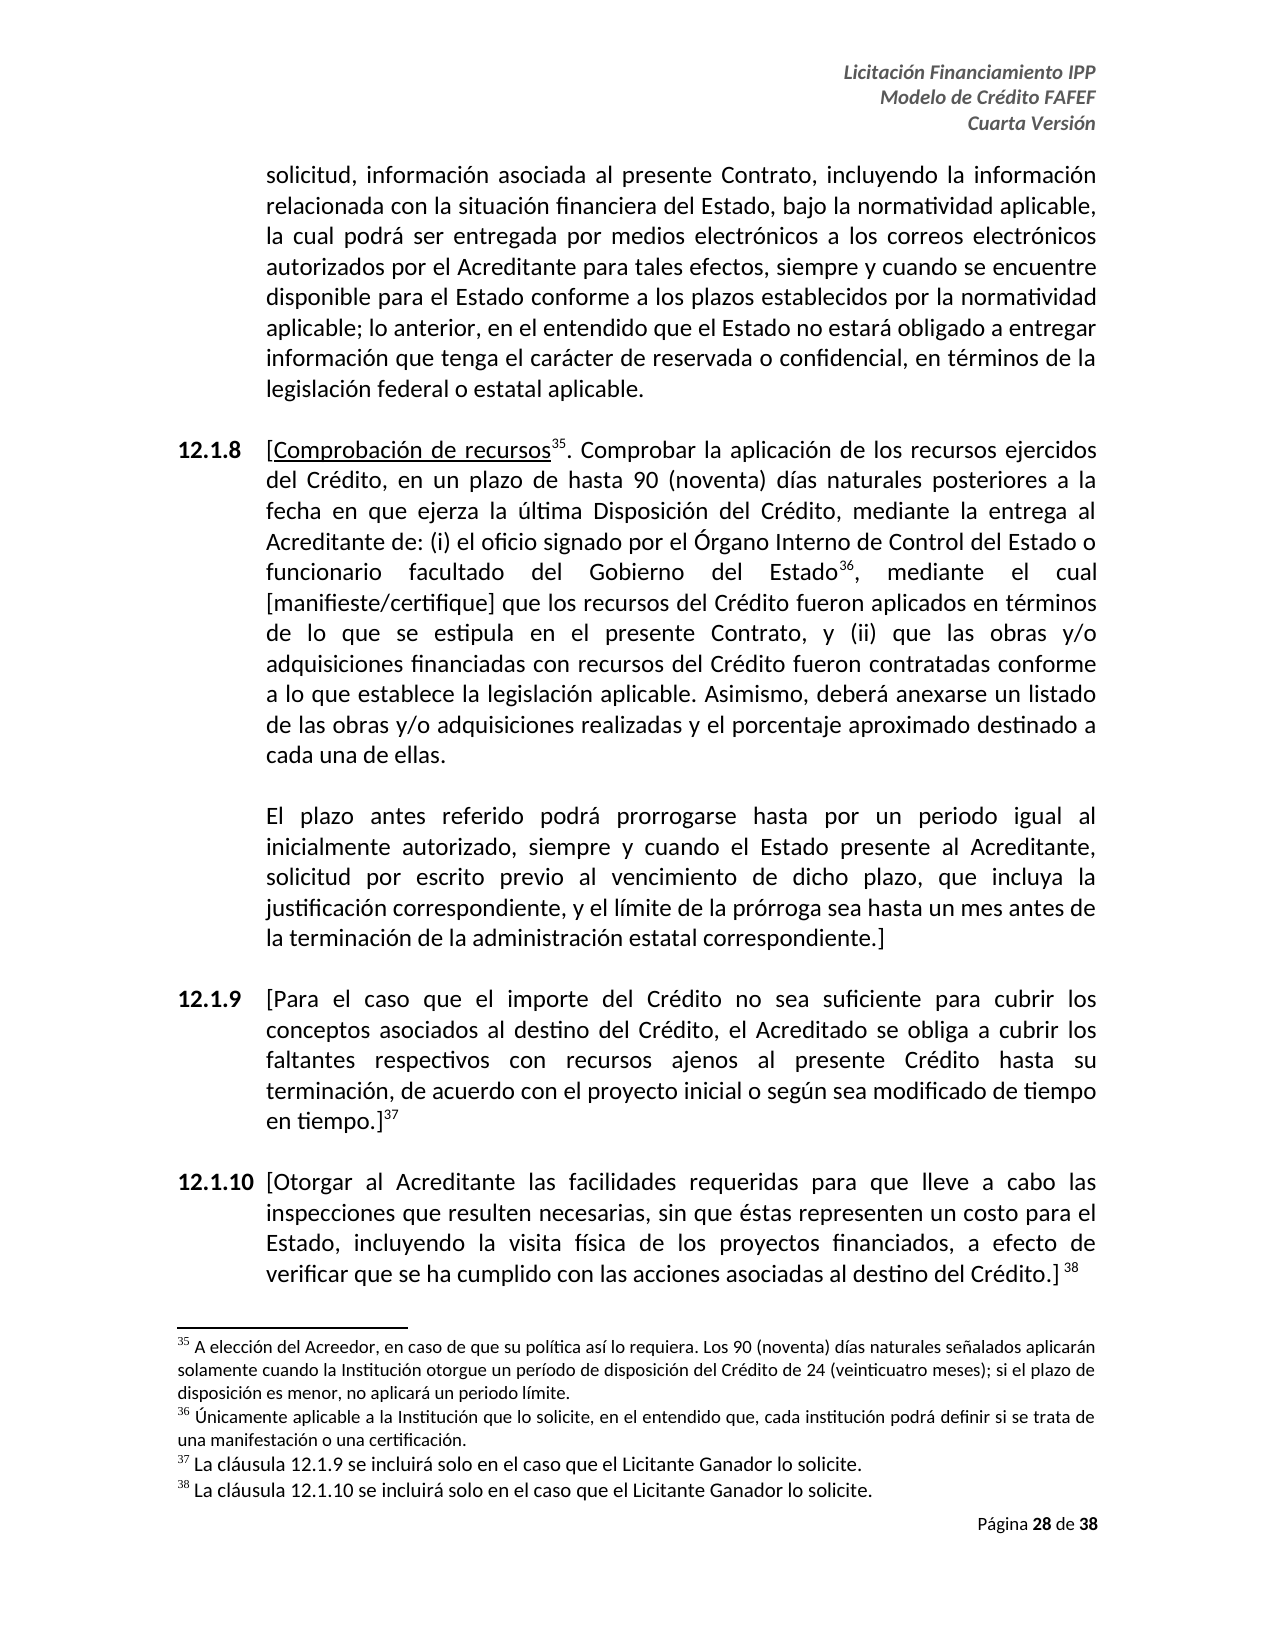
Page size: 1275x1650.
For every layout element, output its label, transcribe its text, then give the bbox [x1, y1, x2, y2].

text 12.1.9 [Para el caso que el importe del Crédito no sea suficiente para cubrir los conceptos asociados al destino del Crédito, el Acreditado se obliga a cubrir los faltantes respectivos con recursos ajenos al presente Crédito hasta su terminación, de acuerdo con el proyecto inicial o según sea modificado de tiempo en tiempo.] [177, 983, 1098, 1136]
text 12.1.10 [Otorgar al Acreditante las facilidades requeridas para que lleve a cabo las inspecciones que resulten necesarias, sin que éstas representen un costo para el Estado, incluyendo la visita física de los proyectos financiados, a efecto de verificar que se ha cumplido con las acciones asociadas al destino del Crédito.] [177, 1167, 1098, 1289]
text 12.1.8 [Comprobación de recursos. Comprobar la aplicación de los recursos ejercidos del Crédito, en un plazo de hasta 90 (noventa) días naturales posteriores a la fecha en que ejerza la última Disposición del Crédito, mediante la entrega al Acreditante de: (i) el oficio signado por el Órgano Interno de Control del Estado o funcionario facultado del Gobierno del Estado, mediante el cual [manifieste/certifique] que los recursos del Crédito fueron aplicados en términos de lo que se estipula en el presente Contrato, y (ii) que las obras y/o adquisiciones financiadas con recursos del Crédito fueron contratadas conforme a lo que establece la legislación aplicable. Asimismo, deberá anexarse un listado de las obras y/o adquisiciones realizadas y el porcentaje aproximado destinado a cada una de ellas. [177, 434, 1098, 770]
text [177, 159, 1098, 403]
list El plazo antes referido podrá prorrogarse hasta por un periodo igual al inicialmente autorizado, siempre y cuando el Estado presente al Acreditante, solicitud por escrito previo al vencimiento de dicho plazo, que incluya la justificación correspondiente, y el límite de la prórroga sea hasta un mes antes de la terminación de la administración estatal correspondiente.] [266, 800, 1098, 953]
